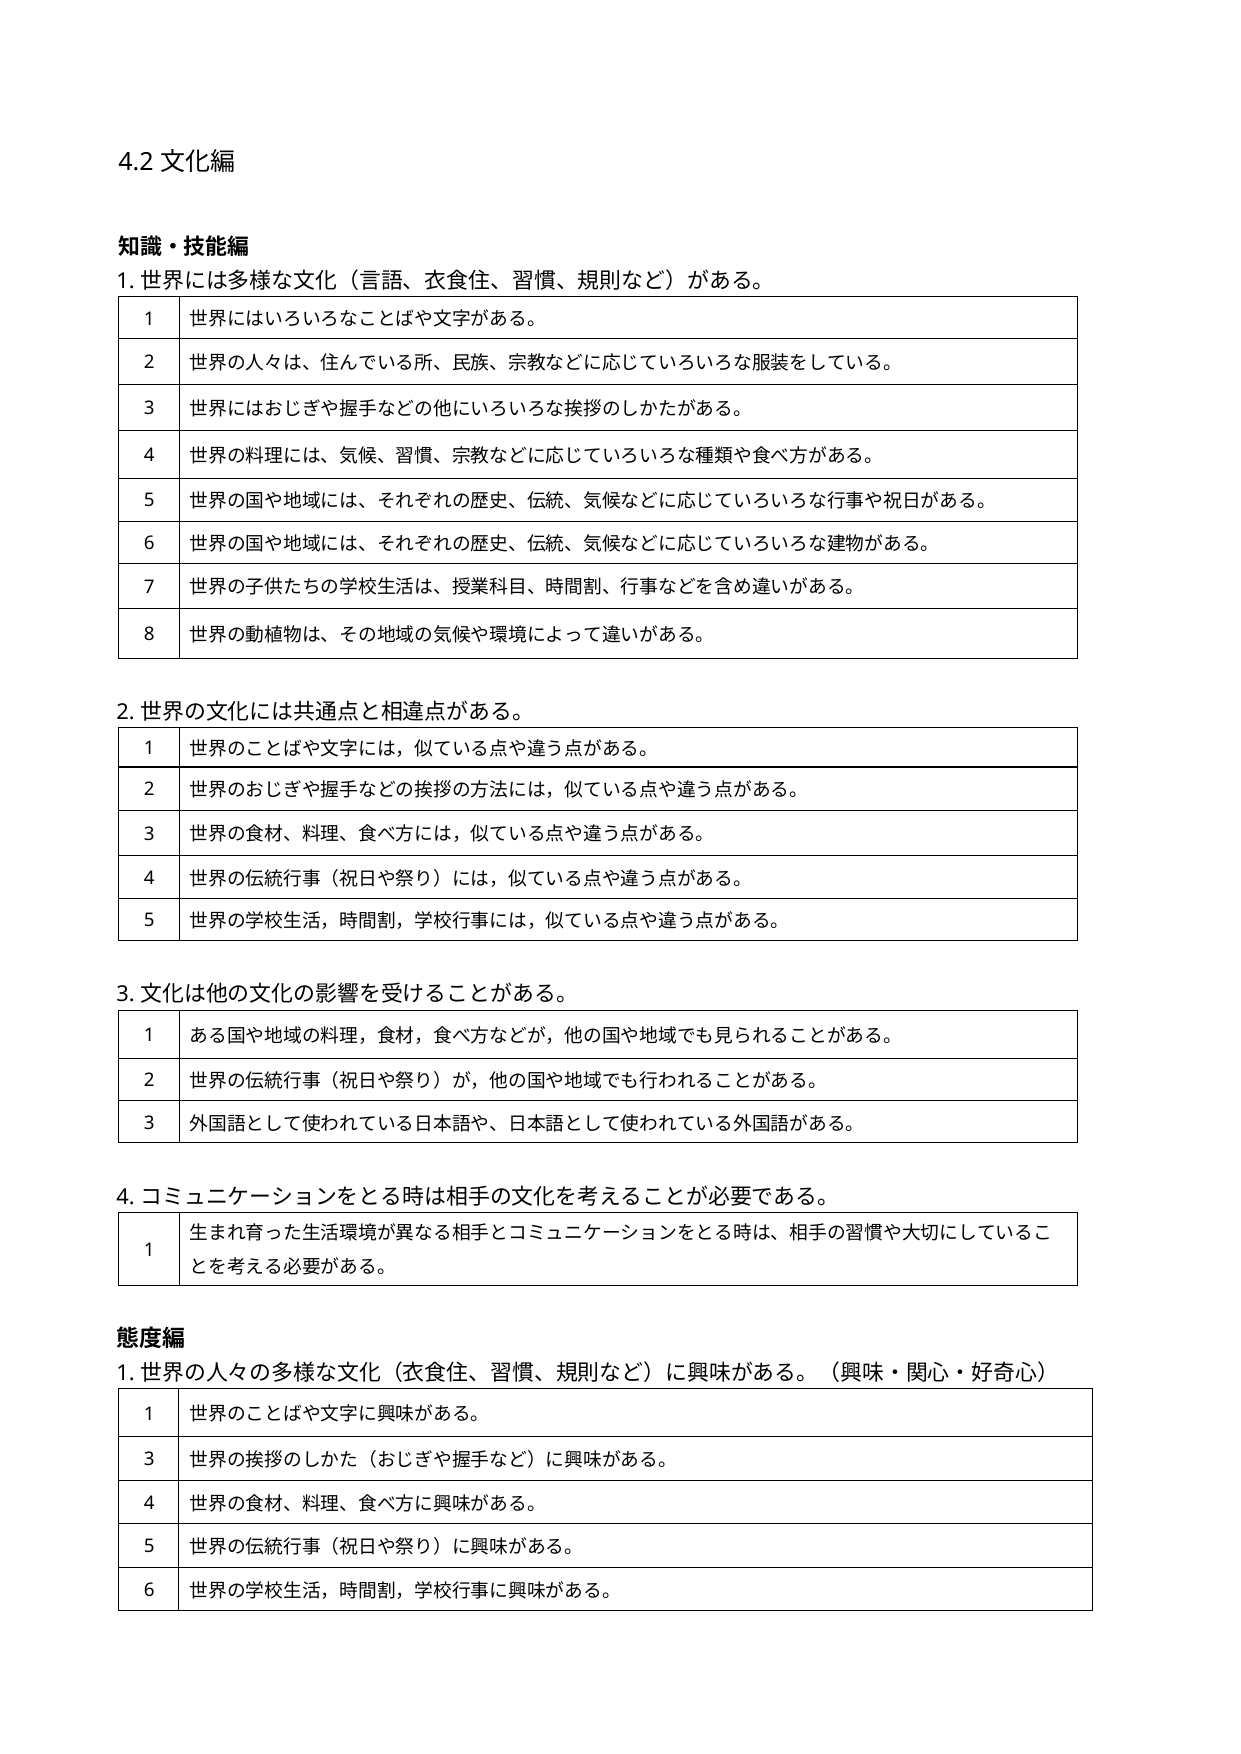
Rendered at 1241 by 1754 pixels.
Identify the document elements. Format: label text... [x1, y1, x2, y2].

table_header 世界のことばや文字に興味がある。 [179, 1389, 1092, 1436]
table_cell 世界の学校生活，時間割，学校行事に興味がある。 [179, 1568, 1092, 1610]
table_cell 世界にはおじぎや握手などの他にいろいろな挨拶のしかたがある。 [180, 385, 1077, 429]
text 2. 世界の文化には共通点と相違点がある。 [105, 693, 1122, 727]
table_header 1 [119, 728, 179, 766]
table_cell 6 [119, 522, 179, 563]
table_cell 8 [119, 609, 179, 658]
text 1. 世界の人々の多様な文化（衣食住、習慣、規則など）に興味がある。（興味・関心・好奇心） [105, 1354, 1122, 1388]
text 知識・技能編 [118, 228, 1122, 262]
text 態度編 [105, 1320, 1122, 1354]
table_header 世界にはいろいろなことばや文字がある。 [180, 297, 1077, 338]
table_header 1 [119, 1389, 178, 1436]
table_cell 2 [119, 339, 179, 384]
table_cell 世界の学校生活，時間割，学校行事には，似ている点や違う点がある。 [180, 899, 1077, 940]
text 4. コミュニケーションをとる時は相手の文化を考えることが必要である。 [105, 1177, 1122, 1212]
text 3. 文化は他の文化の影響を受けることがある。 [105, 975, 1122, 1009]
table_cell 6 [119, 1568, 178, 1610]
table_cell 7 [119, 564, 179, 608]
table_cell 2 [119, 768, 179, 809]
table_cell 世界の食材、料理、食べ方には，似ている点や違う点がある。 [180, 811, 1077, 855]
table_header 1 [119, 1213, 179, 1284]
table_cell 世界の伝統行事（祝日や祭り）には，似ている点や違う点がある。 [180, 856, 1077, 898]
table_cell 3 [119, 1101, 179, 1142]
table_cell 世界のおじぎや握手などの挨拶の方法には，似ている点や違う点がある。 [180, 768, 1077, 809]
text 1. 世界には多様な文化（言語、衣食住、習慣、規則など）がある。 [105, 262, 1122, 296]
table_header 世界のことばや文字には，似ている点や違う点がある。 [180, 728, 1077, 766]
table_cell 世界の国や地域には、それぞれの歴史、伝統、気候などに応じていろいろな建物がある。 [180, 522, 1077, 563]
table_cell 世界の国や地域には、それぞれの歴史、伝統、気候などに応じていろいろな行事や祝日がある。 [180, 479, 1077, 521]
table_cell 4 [119, 431, 179, 477]
table_cell 世界の挨拶のしかた（おじぎや握手など）に興味がある。 [179, 1437, 1092, 1480]
table_cell 外国語として使われている日本語や、日本語として使われている外国語がある。 [180, 1101, 1077, 1142]
table_cell 4 [119, 856, 179, 898]
table_cell 世界の人々は、住んでいる所、民族、宗教などに応じていろいろな服装をしている。 [180, 339, 1077, 384]
table_cell 2 [119, 1059, 179, 1100]
table_header 1 [119, 1011, 179, 1057]
table_cell 5 [119, 479, 179, 521]
table_cell 3 [119, 385, 179, 429]
table_cell 4 [119, 1481, 178, 1523]
table_cell 5 [119, 899, 179, 940]
table_cell 3 [119, 811, 179, 855]
table_cell 世界の伝統行事（祝日や祭り）に興味がある。 [179, 1524, 1092, 1567]
table_header ある国や地域の料理，食材，食べ方などが，他の国や地域でも見られることがある。 [180, 1011, 1077, 1057]
table_cell 世界の子供たちの学校生活は、授業科目、時間割、行事などを含め違いがある。 [180, 564, 1077, 608]
table_cell 世界の動植物は、その地域の気候や環境によって違いがある。 [180, 609, 1077, 658]
table_cell 3 [119, 1437, 178, 1480]
table_cell 世界の伝統行事（祝日や祭り）が，他の国や地域でも行われることがある。 [180, 1059, 1077, 1100]
table_cell 世界の料理には、気候、習慣、宗教などに応じていろいろな種類や食べ方がある。 [180, 431, 1077, 477]
table_cell 5 [119, 1524, 178, 1567]
text 4.2 文化編 [118, 125, 1122, 194]
table_header 1 [119, 297, 179, 338]
table_header 生まれ育った生活環境が異なる相手とコミュニケーションをとる時は、相手の習慣や大切にしていることを考える必要がある。 [180, 1213, 1077, 1284]
table_cell 世界の食材、料理、食べ方に興味がある。 [179, 1481, 1092, 1523]
